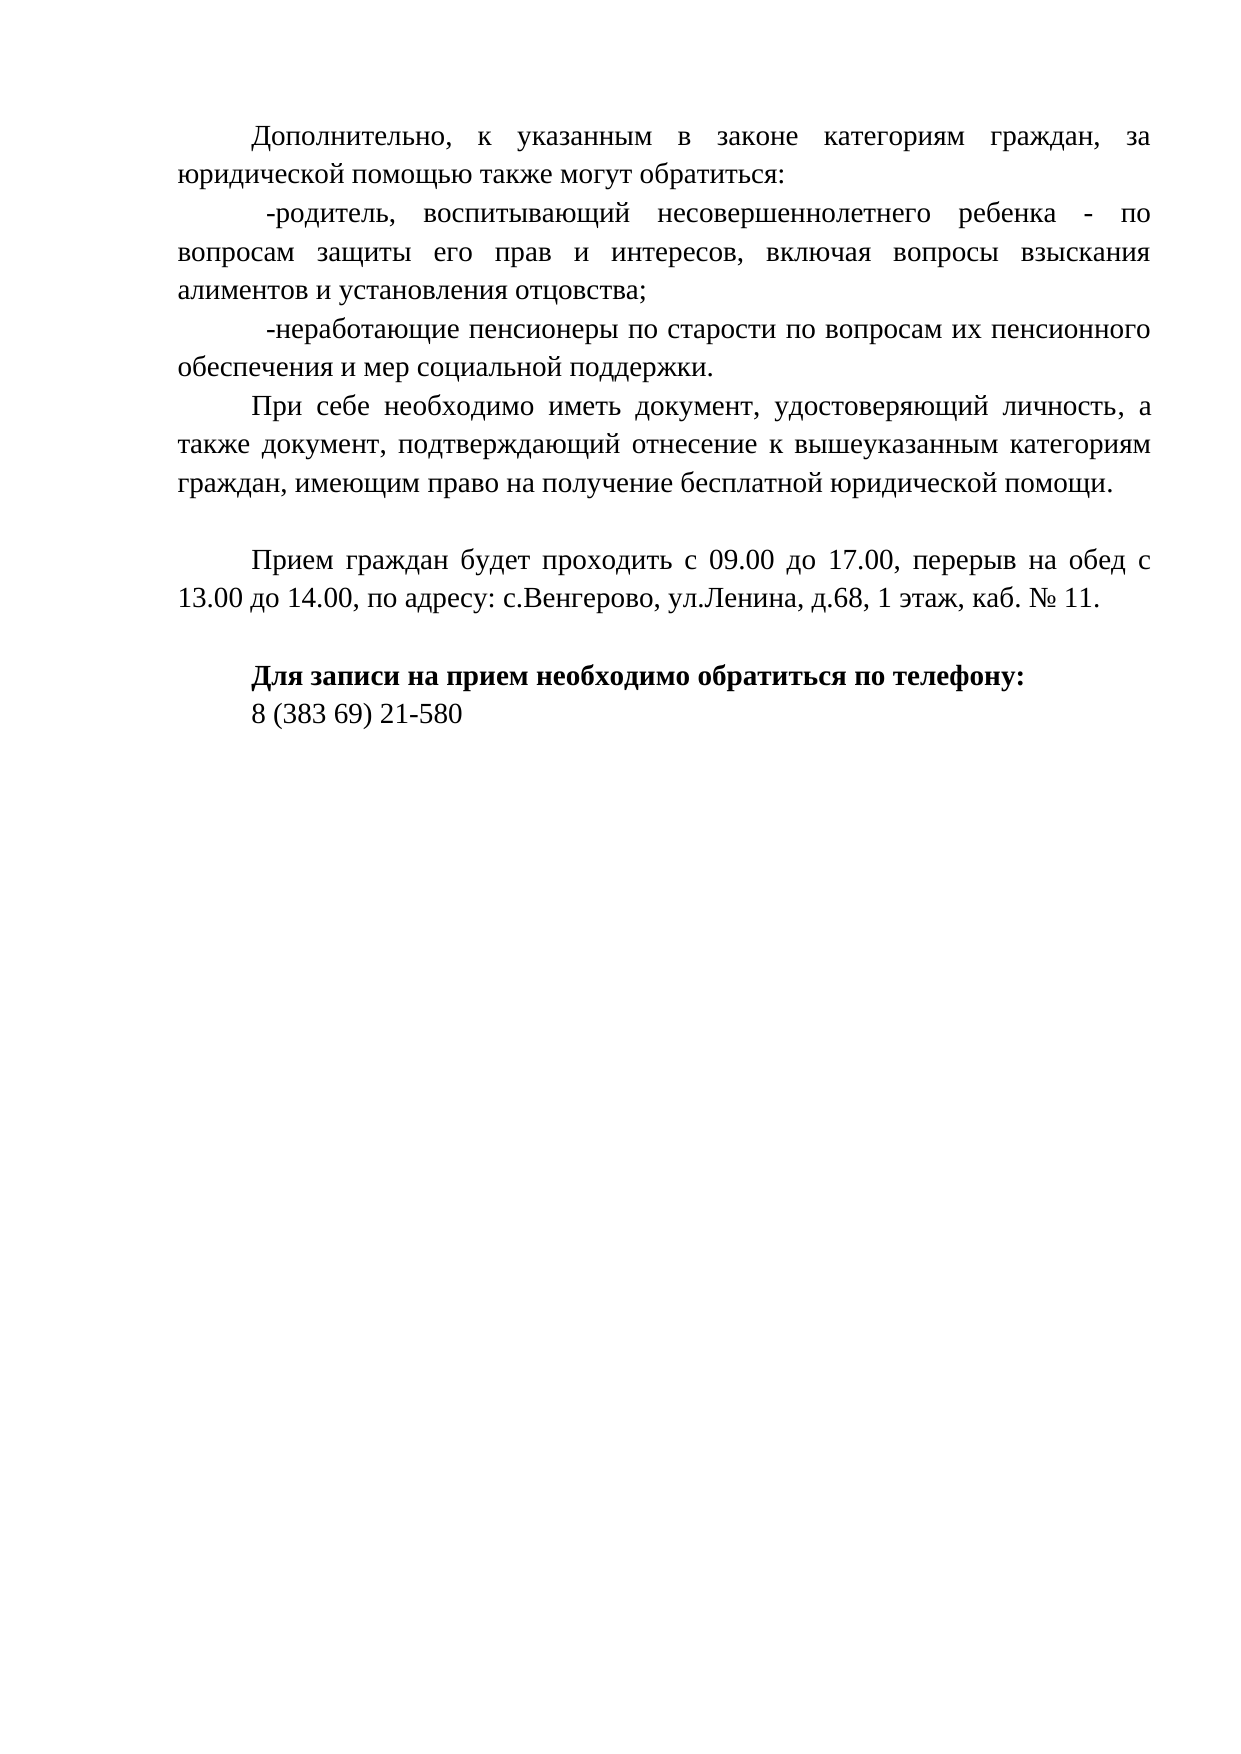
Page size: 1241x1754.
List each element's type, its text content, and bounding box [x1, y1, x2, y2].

text 8 (383 69) 21-580 [177, 696, 1152, 730]
text При себе необходимо иметь документ, удостоверяющий личность, а также документ, подтверждающий отнесение к вышеуказанным категориям граждан, имеющим право на получение бесплатной юридической помощи. [177, 460, 1152, 498]
text При себе необходимо иметь документ, удостоверяющий личность, а также документ, подтверждающий отнесение к вышеуказанным категориям граждан, имеющим право на получение бесплатной юридической помощи. [177, 388, 1152, 426]
text Прием граждан будет проходить с 09.00 до 17.00, перерыв на обед с 13.00 до 14.00, по адресу: с.Венгерово, ул.Ленина, д.68, 1 этаж, каб. № 11. [177, 542, 1152, 614]
text -родитель, воспитывающий несовершеннолетнего ребенка - по вопросам защиты его прав и интересов, включая вопросы взыскания алиментов и установления отцовства; [177, 267, 1152, 306]
text Дополнительно, к указанным в законе категориям граждан, за юридической помощью также могут обратиться: [177, 118, 1152, 190]
text -неработающие пенсионеры по старости по вопросам их пенсионного обеспечения и мер социальной поддержки. [177, 311, 1152, 383]
text -родитель, воспитывающий несовершеннолетнего ребенка - по вопросам защиты его прав и интересов, включая вопросы взыскания алиментов и установления отцовства; [177, 195, 1152, 234]
text Для записи на прием необходимо обратиться по телефону: [177, 658, 1152, 691]
